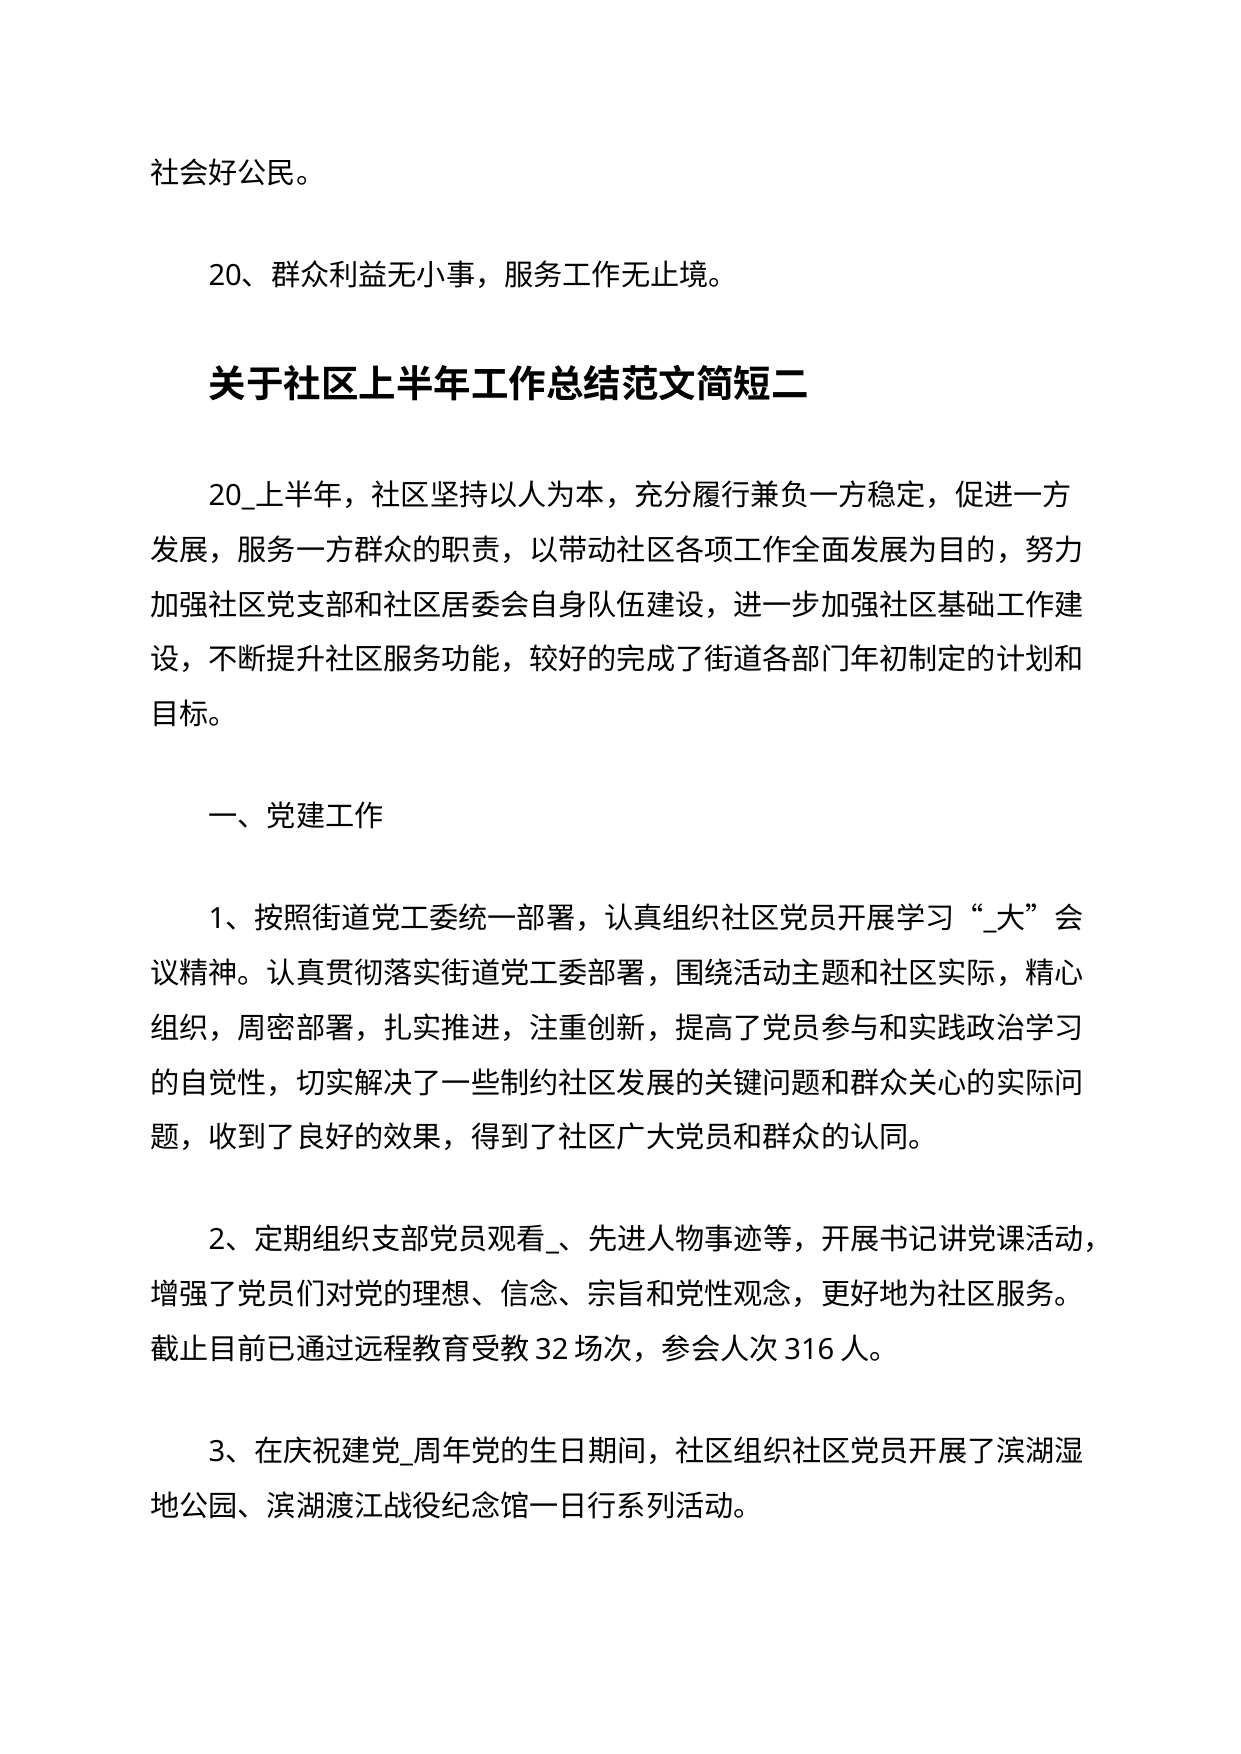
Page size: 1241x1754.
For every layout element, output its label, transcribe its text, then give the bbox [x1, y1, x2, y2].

text 20、群众利益无小事，服务工作无止境。 [150, 252, 1090, 294]
text 20_上半年，社区坚持以人为本，充分履行兼负一方稳定，促进一方发展，服务一方群众的职责，以带动社区各项工作全面发展为目的，努力加强社区党支部和社区居委会自身队伍建设，进一步加强社区基础工作建设，不断提升社区服务功能，较好的完成了街道各部门年初制定的计划和目标。 [150, 471, 1090, 733]
text 一、党建工作 [150, 793, 1090, 835]
text 3、在庆祝建党_周年党的生日期间，社区组织社区党员开展了滨湖湿地公园、滨湖渡江战役纪念馆一日行系列活动。 [150, 1428, 1090, 1525]
text 1、按照街道党工委统一部署，认真组织社区党员开展学习“_大”会议精神。认真贯彻落实街道党工委部署，围绕活动主题和社区实际，精心组织，周密部署，扎实推进，注重创新，提高了党员参与和实践政治学习的自觉性，切实解决了一些制约社区发展的关键问题和群众关心的实际问题，收到了良好的效果，得到了社区广大党员和群众的认同。 [150, 894, 1090, 1156]
text 2、定期组织支部党员观看_、先进人物事迹等，开展书记讲党课活动，增强了党员们对党的理想、信念、宗旨和党性观念，更好地为社区服务。截止目前已通过远程教育受教32场次，参会人次316人。 [150, 1216, 1090, 1368]
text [150, 150, 1090, 192]
text 关于社区上半年工作总结范文简短二 [150, 354, 1090, 408]
